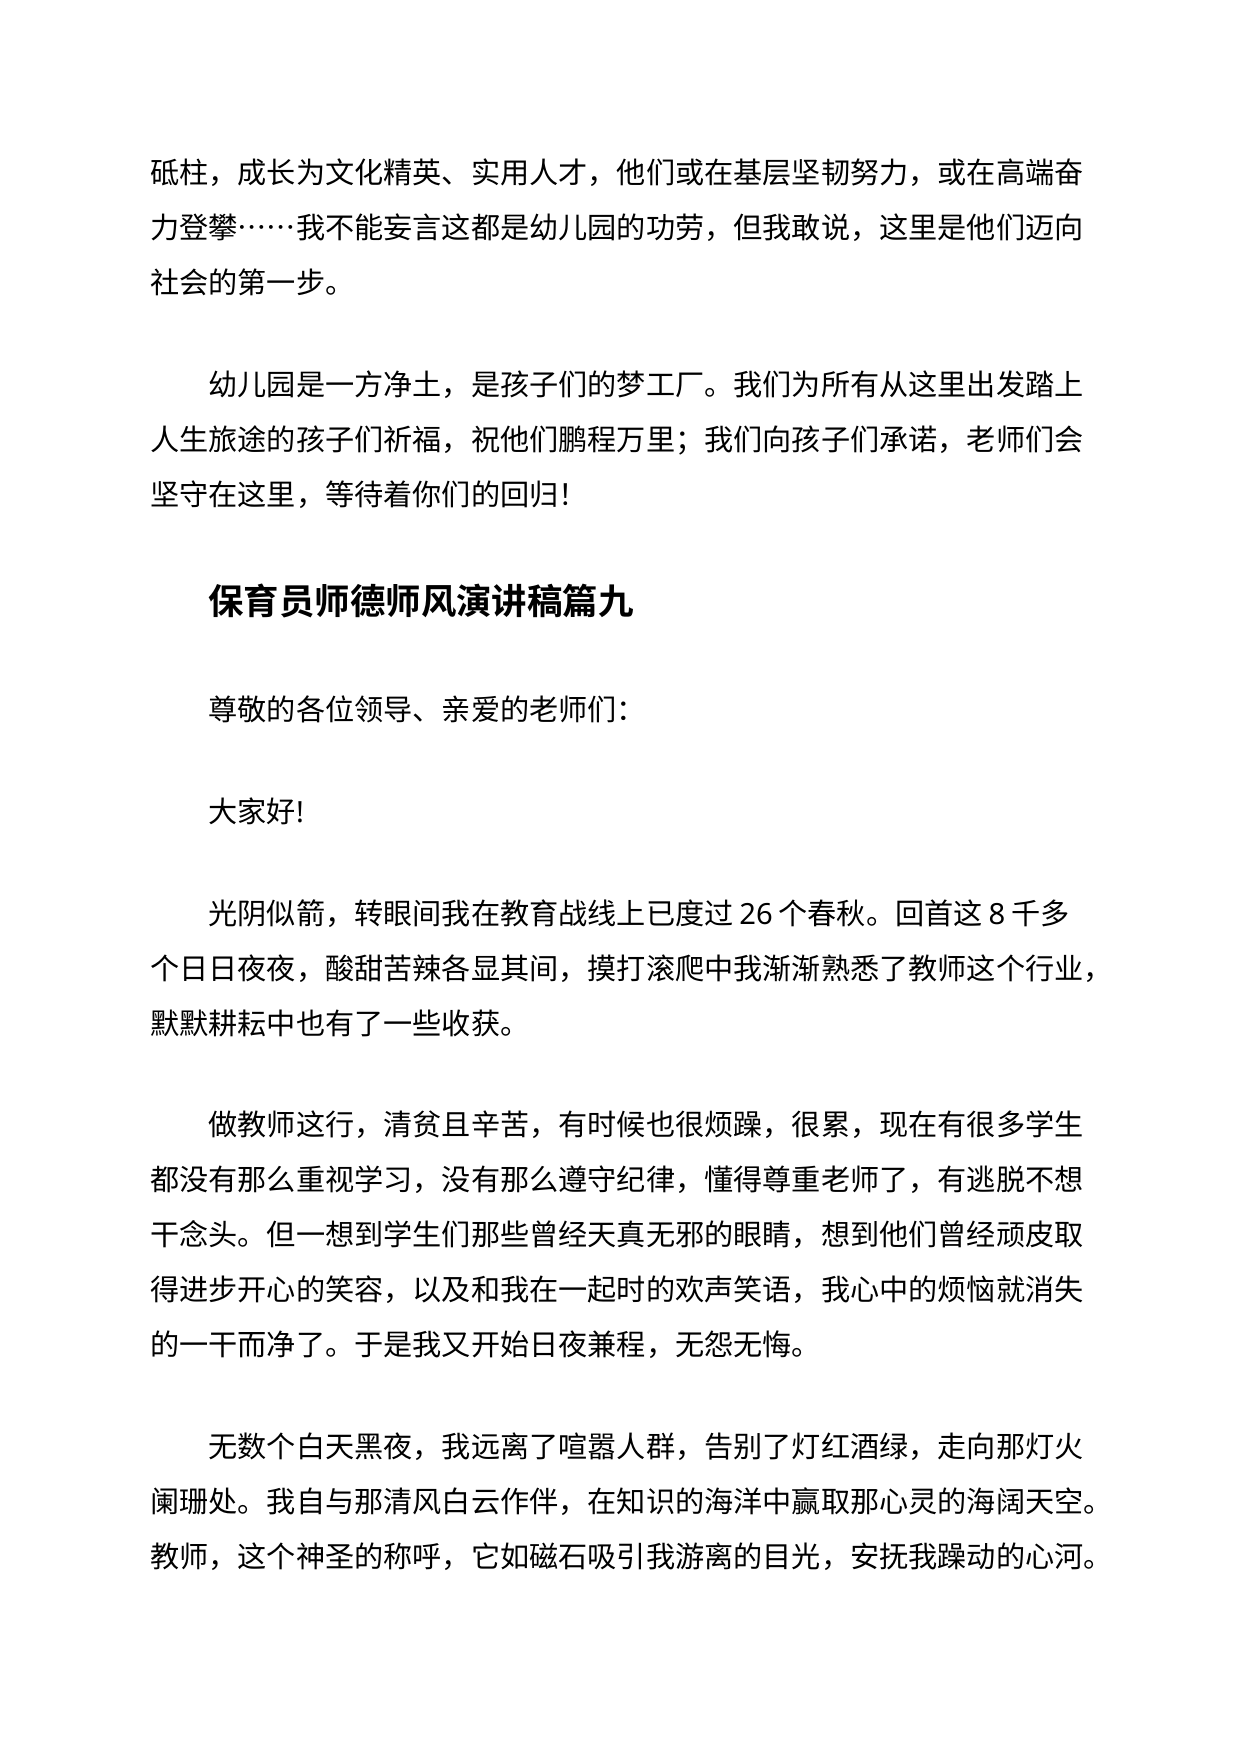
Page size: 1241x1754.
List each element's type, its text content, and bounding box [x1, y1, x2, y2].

text 做教师这行，清贫且辛苦，有时候也很烦躁，很累，现在有很多学生都没有那么重视学习，没有那么遵守纪律，懂得尊重老师了，有逃脱不想干念头。但一想到学生们那些曾经天真无邪的眼睛，想到他们曾经顽皮取得进步开心的笑容，以及和我在一起时的欢声笑语，我心中的烦恼就消失的一干而净了。于是我又开始日夜兼程，无怨无悔。 [150, 1102, 1090, 1364]
text 幼儿园是一方净土，是孩子们的梦工厂。我们为所有从这里出发踏上人生旅途的孩子们祈福，祝他们鹏程万里；我们向孩子们承诺，老师们会坚守在这里，等待着你们的回归！ [150, 362, 1090, 514]
text 大家好! [150, 788, 1090, 831]
text 光阴似箭，转眼间我在教育战线上已度过26个春秋。回首这8千多个日日夜夜，酸甜苦辣各显其间，摸打滚爬中我渐渐熟悉了教师这个行业，默默耕耘中也有了一些收获。 [150, 890, 1090, 1042]
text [150, 150, 1090, 302]
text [150, 1423, 1090, 1575]
text 尊敬的各位领导、亲爱的老师们： [150, 687, 1090, 729]
text 保育员师德师风演讲稿篇九 [150, 573, 1090, 624]
